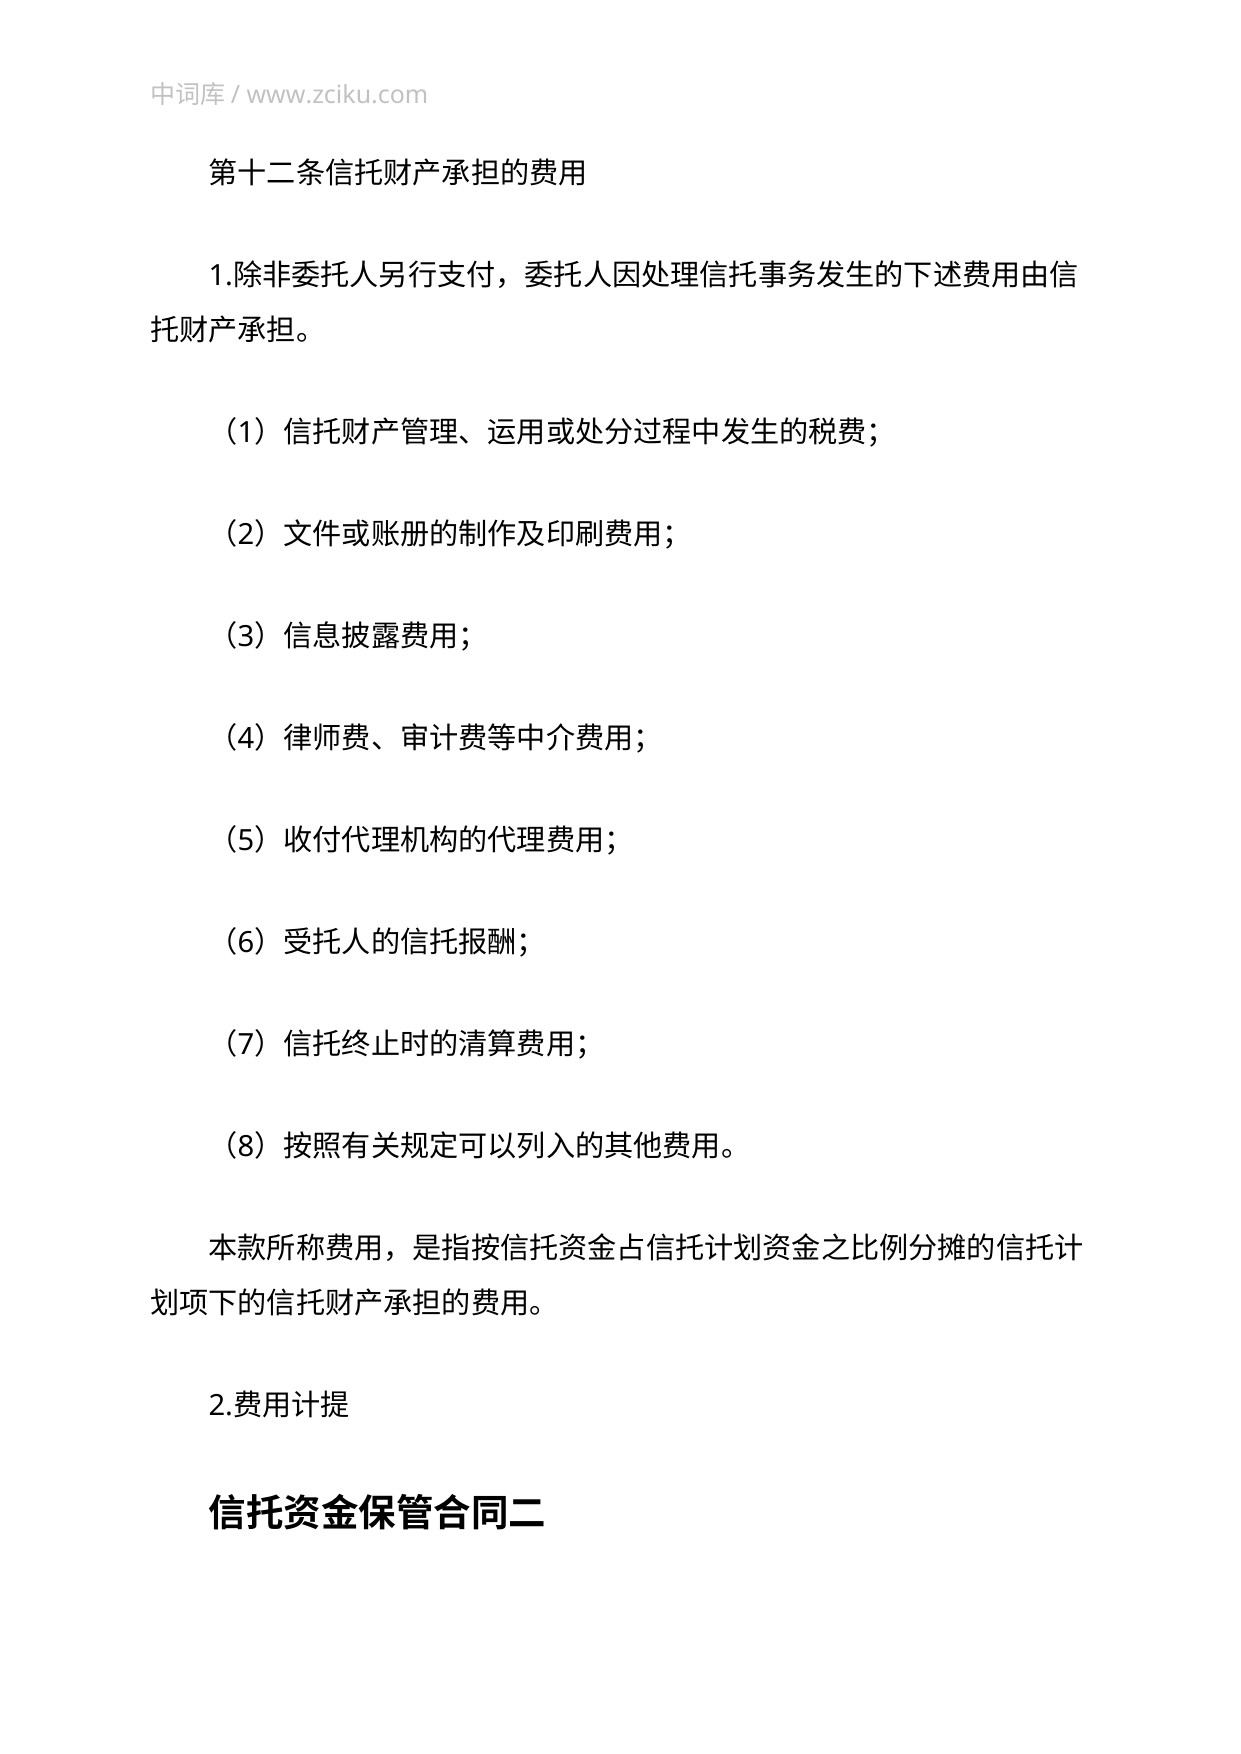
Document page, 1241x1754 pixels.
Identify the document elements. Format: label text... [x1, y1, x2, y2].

text 本款所称费用，是指按信托资金占信托计划资金之比例分摊的信托计划项下的信托财产承担的费用。 [150, 1224, 1090, 1322]
text （4）律师费、审计费等中介费用； [150, 714, 1090, 757]
text 第十二条信托财产承担的费用 [150, 150, 1090, 192]
text （1）信托财产管理、运用或处分过程中发生的税费； [150, 408, 1090, 451]
text （8）按照有关规定可以列入的其他费用。 [150, 1122, 1090, 1165]
text （2）文件或账册的制作及印刷费用； [150, 511, 1090, 553]
text 2.费用计提 [150, 1381, 1090, 1423]
text （6）受托人的信托报酬； [150, 918, 1090, 961]
text （7）信托终止时的清算费用； [150, 1020, 1090, 1063]
text 信托资金保管合同二 [150, 1483, 1090, 1537]
text （3）信息披露费用； [150, 612, 1090, 655]
text 1.除非委托人另行支付，委托人因处理信托事务发生的下述费用由信托财产承担。 [150, 252, 1090, 349]
text （5）收付代理机构的代理费用； [150, 816, 1090, 859]
